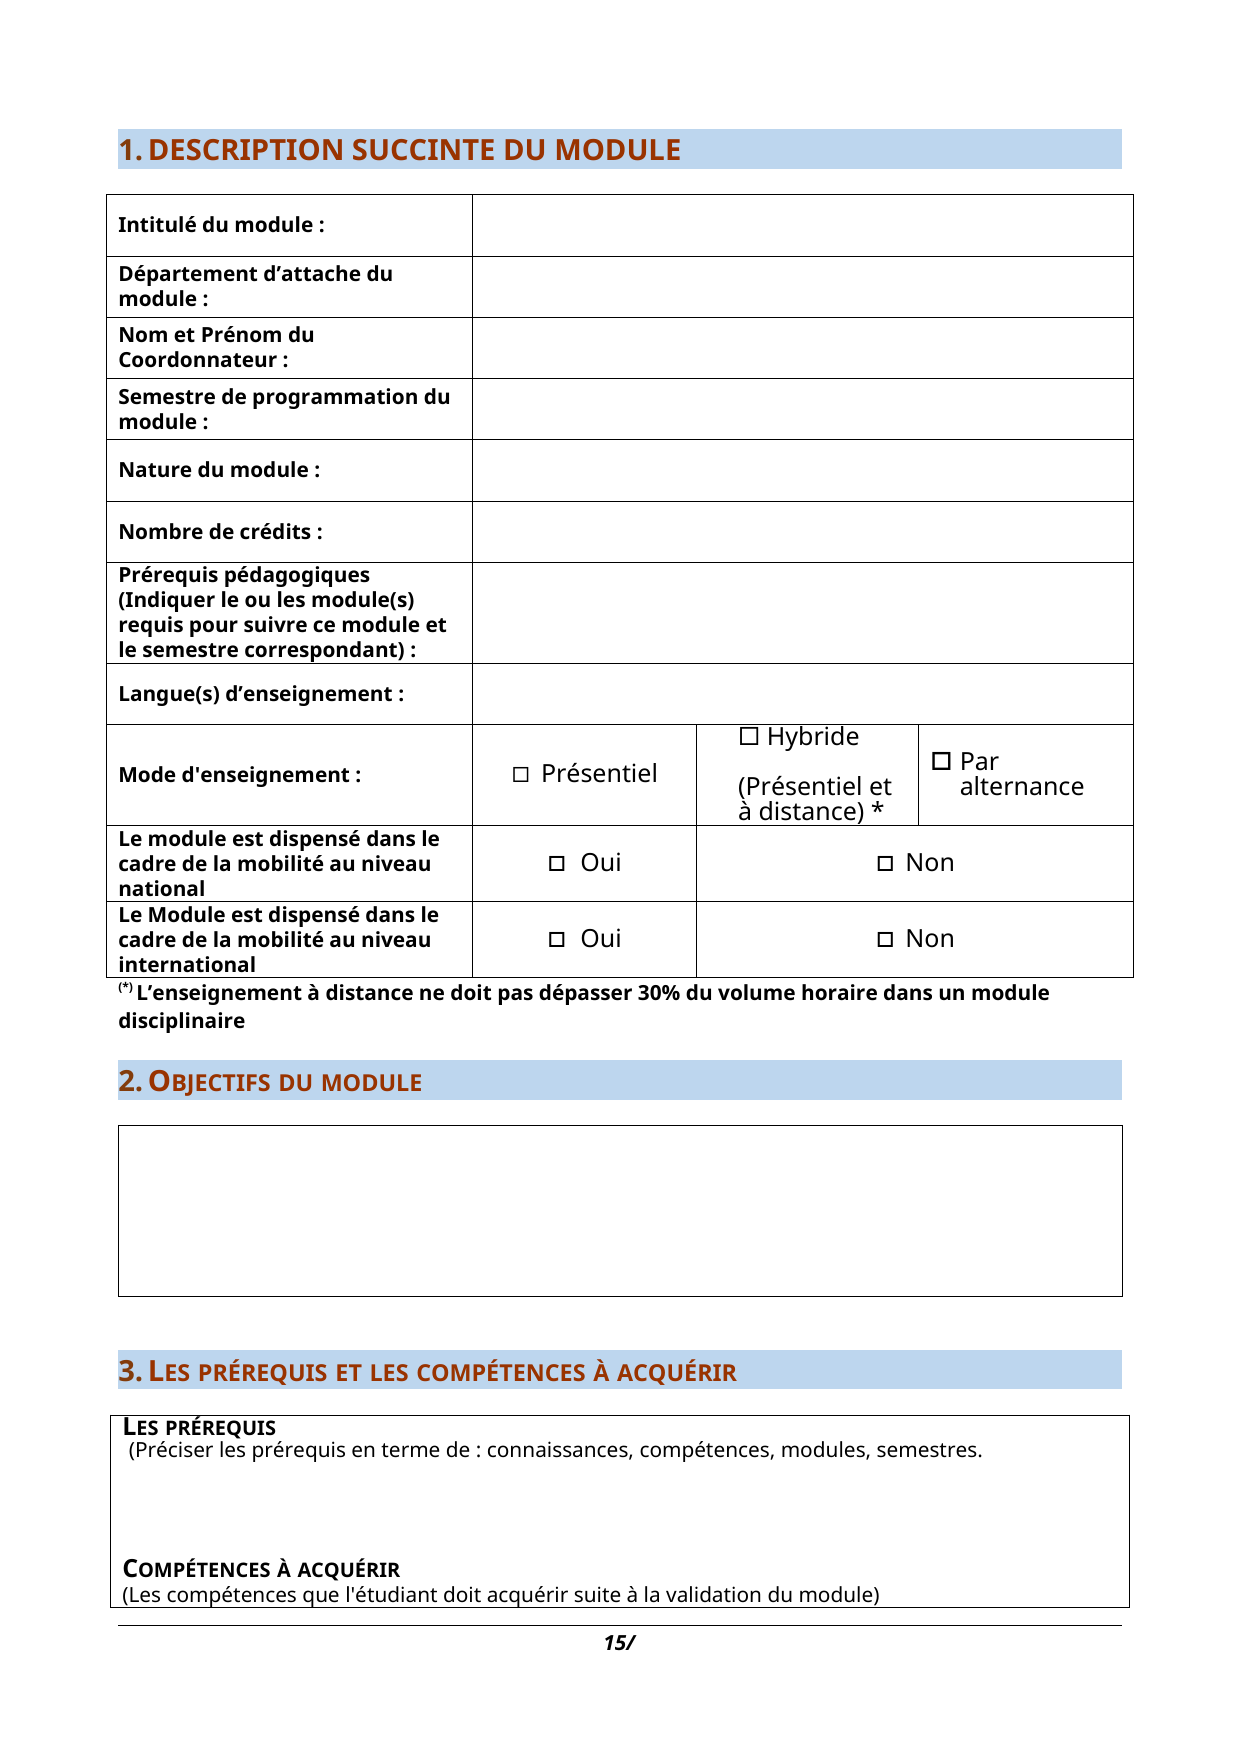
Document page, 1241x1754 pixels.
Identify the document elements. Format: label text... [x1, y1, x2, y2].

table_cell [473, 318, 1133, 378]
table_header [119, 1126, 1122, 1296]
table_header [473, 195, 1133, 256]
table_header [111, 1416, 1129, 1607]
table_cell [473, 563, 1133, 663]
table_cell Hybride (Présentiel et à distance) * [697, 725, 918, 825]
table_cell [473, 664, 1133, 724]
text (*) L’enseignement à distance ne doit pas dépasser 30% du volume horaire dans un module disciplinaire [118, 978, 1122, 1035]
table_cell Le module est dispensé dans le cadre de la mobilité au niveau national [107, 826, 472, 901]
table_cell Prérequis pédagogiques (Indiquer le ou les module(s) requis pour suivre ce module et le semestre correspondant) : [107, 563, 472, 663]
table_cell Mode d'enseignement : [107, 725, 472, 825]
table_cell [473, 257, 1133, 317]
table_header Intitulé du module : [107, 195, 472, 256]
table_cell Langue(s) d’enseignement : [107, 664, 472, 724]
list Objectifs du module [118, 1060, 1122, 1100]
table_cell Nom et Prénom du Coordonnateur : [107, 318, 472, 378]
table_cell Le Module est dispensé dans le cadre de la mobilité au niveau international [107, 902, 472, 977]
table_cell Oui [473, 826, 696, 901]
list Les prérequis et les compétences à acquérir [118, 1350, 1122, 1389]
table_cell Par alternance [919, 725, 1133, 825]
table_cell Présentiel [473, 725, 696, 825]
table_cell [473, 502, 1133, 562]
table_cell Semestre de programmation du module : [107, 379, 472, 439]
table_cell Oui [473, 902, 696, 977]
table_cell Non [697, 902, 1133, 977]
table_cell Nature du module : [107, 440, 472, 501]
list DESCRIPTION SUCCINTE DU MODULE [118, 129, 1122, 169]
table_cell Nombre de crédits : [107, 502, 472, 562]
table_cell [473, 379, 1133, 439]
table_cell Non [697, 826, 1133, 901]
table_cell Département d’attache du module : [107, 257, 472, 317]
table_cell [473, 440, 1133, 501]
